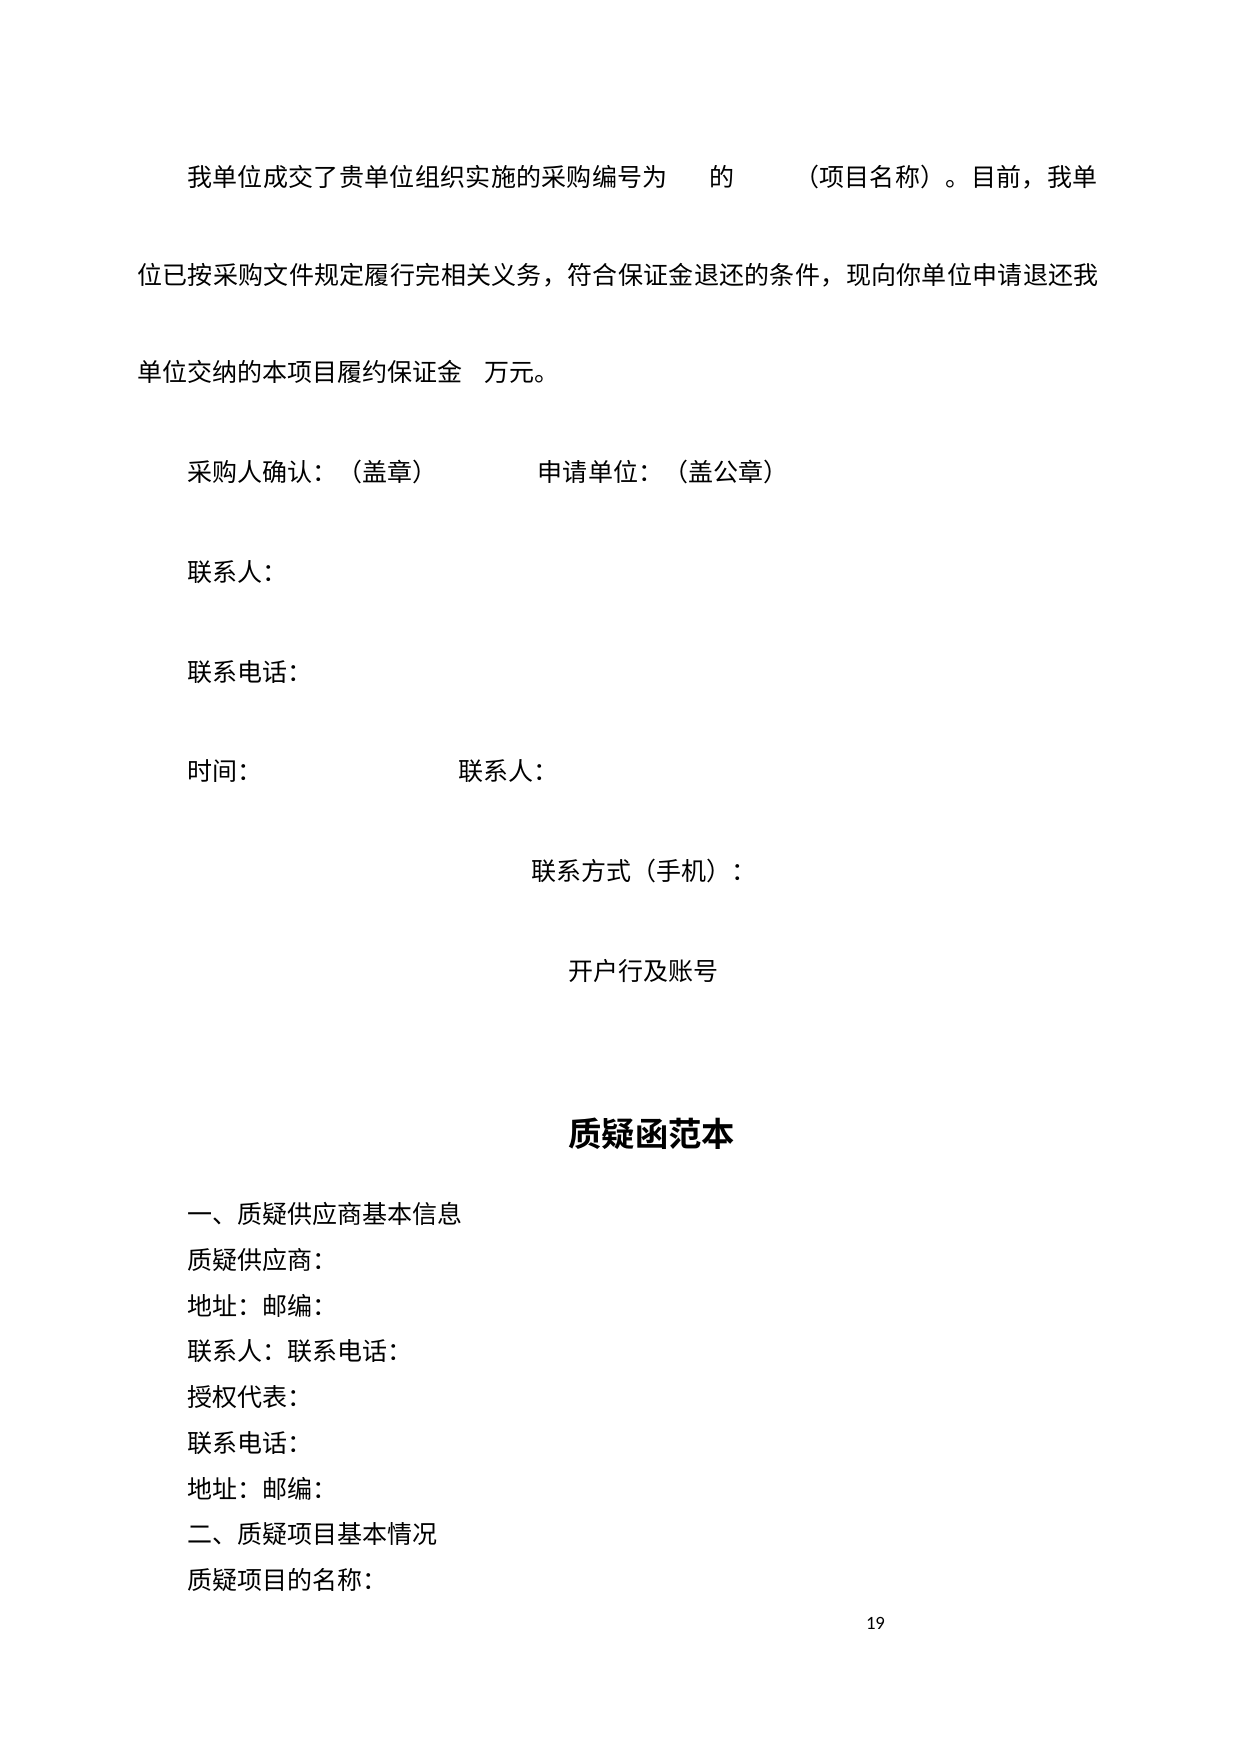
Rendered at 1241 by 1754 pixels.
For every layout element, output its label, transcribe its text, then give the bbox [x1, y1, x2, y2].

text 联系方式（手机）： [137, 837, 1100, 902]
text 联系人： [137, 538, 1100, 603]
text 一、质疑供应商基本信息 [137, 1199, 1100, 1230]
text 采购人确认：（盖章） 申请单位：（盖公章） [137, 438, 1100, 503]
text 地址：邮编： [137, 1474, 1100, 1504]
text 授权代表： [137, 1382, 1100, 1413]
text 二、质疑项目基本情况 [137, 1519, 1100, 1550]
text 地址：邮编： [137, 1291, 1100, 1321]
text 质疑项目的名称： [137, 1565, 1100, 1596]
text 我单位成交了贵单位组织实施的采购编号为 的 （项目名称）。目前，我单位已按采购文件规定履行完相关义务，符合保证金退还的条件，现向你单位申请退还我单位交纳的本项目履约保证金 万元。 [137, 143, 1100, 403]
text 联系电话： [137, 638, 1100, 703]
text 质疑函范本 [137, 1102, 1100, 1167]
text 联系电话： [137, 1428, 1100, 1458]
text 质疑供应商： [137, 1245, 1100, 1276]
text 开户行及账号 [137, 937, 1100, 1002]
text 时间： 联系人： [137, 737, 1100, 802]
text 联系人：联系电话： [137, 1337, 1100, 1367]
